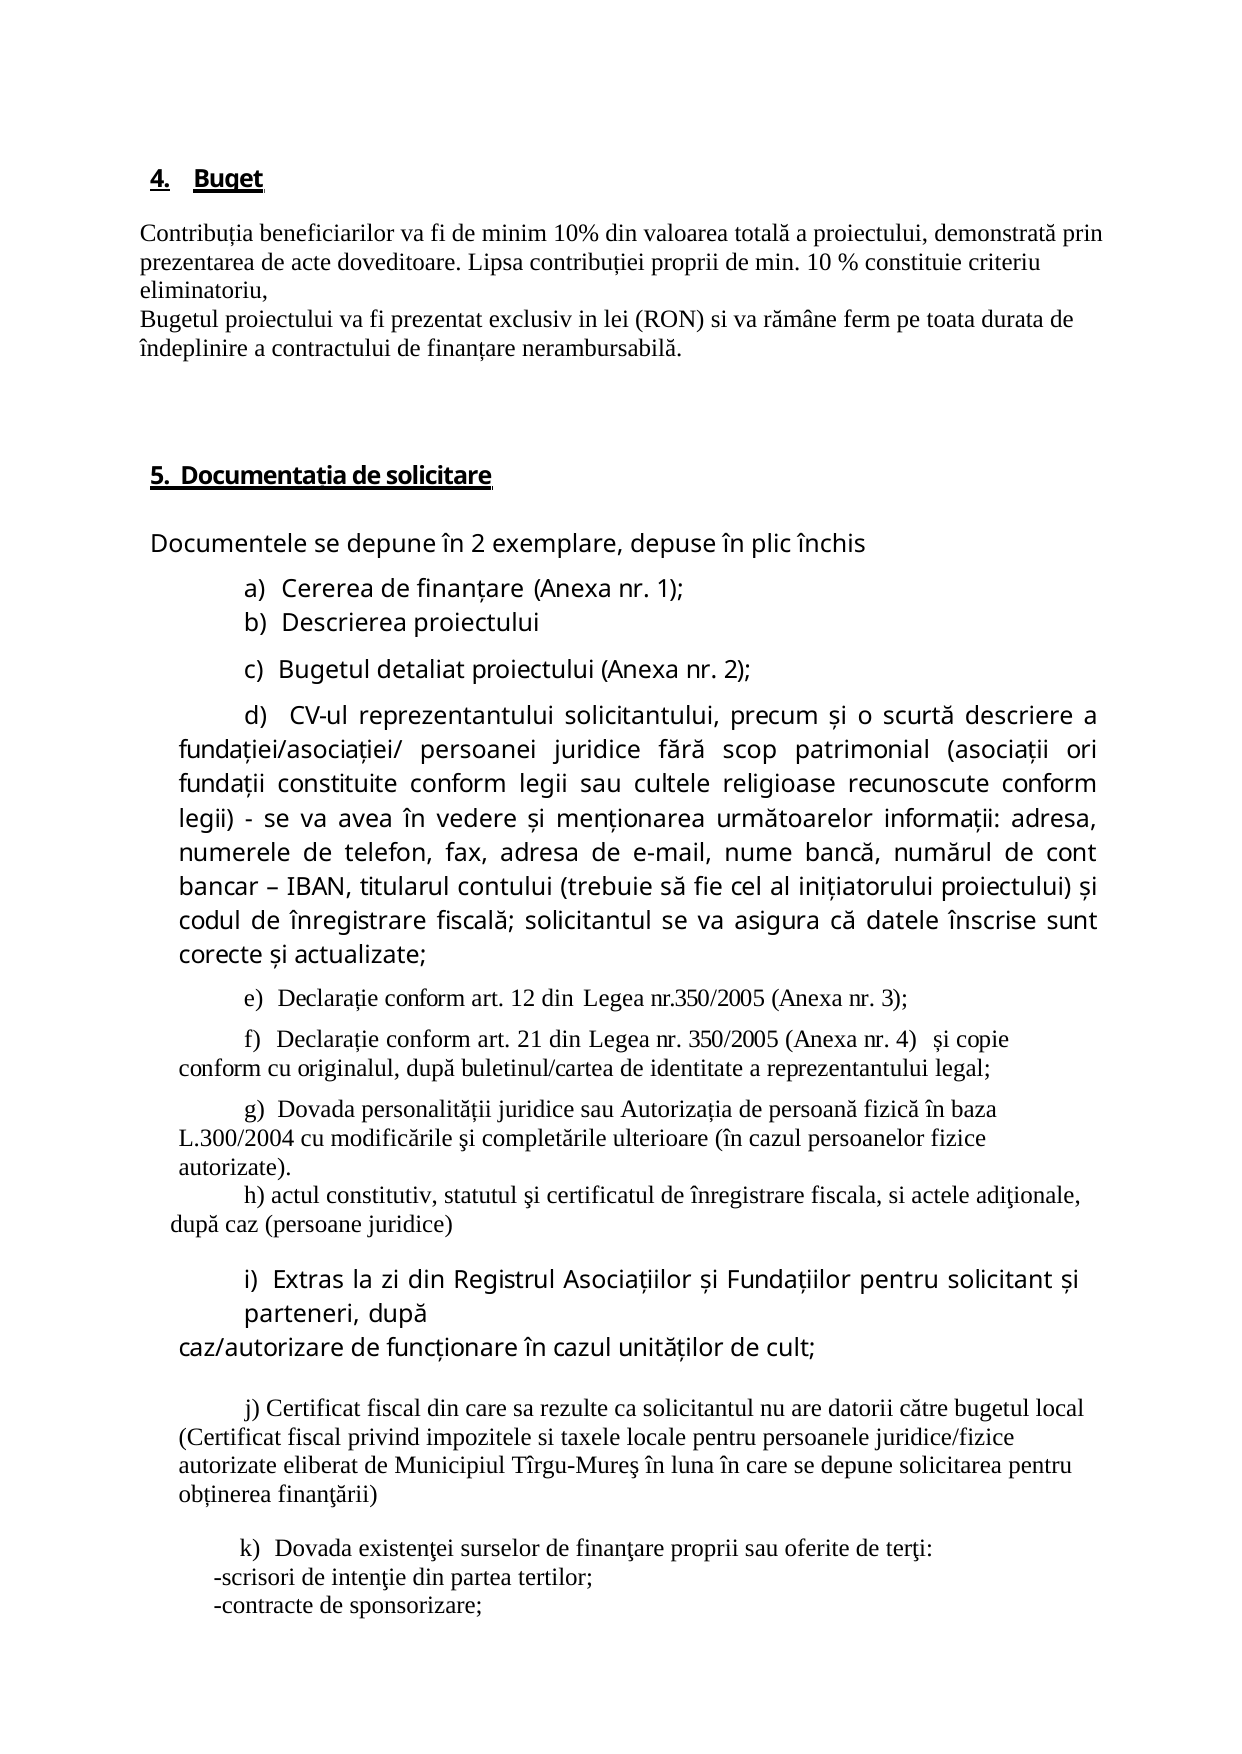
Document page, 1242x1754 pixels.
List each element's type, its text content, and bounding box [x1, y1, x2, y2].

text g) Dovada personalității juridice sau Autorizația de persoană fizică în baza L.300/2004 cu modificările şi completările ulterioare (în cazul persoanelor fizice autorizate). [178, 1094, 1104, 1181]
text îndeplinire a contractului de finanțare nerambursabilă. [139, 333, 1104, 362]
text 4. Buget [150, 160, 1104, 194]
text 5. Documentația de solicitare [150, 458, 1104, 492]
text e) Declarație conform art. 12 din Legea nr.350/2005 (Anexa nr. 3); [244, 983, 1104, 1012]
text i) Extras la zi din Registrul Asociațiilor și Fundațiilor pentru solicitant și parteneri, după [244, 1262, 1104, 1330]
text Bugetul proiectului va fi prezentat exclusiv in lei (RON) si va rămâne ferm pe toata durata de [139, 304, 1104, 333]
text prezentarea de acte doveditoare. Lipsa contribuției proprii de min. 10 % constituie criteriu [139, 247, 1104, 276]
text f) Declarație conform art. 21 din Legea nr. 350/2005 (Anexa nr. 4) și copie conform cu originalul, după buletinul/cartea de identitate a reprezentantului legal; [178, 1024, 1097, 1082]
text c) Bugetul detaliat proiectului (Anexa nr. 2); [244, 651, 1104, 686]
list Descrierea proiectului [244, 605, 1104, 639]
text -scrisori de intenţie din partea tertilor; [139, 1562, 1104, 1590]
text Contribuția beneficiarilor va fi de minim 10% din valoarea totală a proiectului, demonstrată prin [139, 218, 1104, 247]
text k) Dovada existenţei surselor de finanţare proprii sau oferite de terţi: [178, 1533, 1104, 1562]
text -contracte de sponsorizare; [139, 1590, 1104, 1619]
text Documentele se depune în 2 exemplare, depuse în plic închis [150, 526, 1104, 560]
list Cererea de finanțare (Anexa nr. 1); [244, 571, 1104, 605]
text (Certificat fiscal privind impozitele si taxele locale pentru persoanele juridice/fizice autorizate eliberat de Municipiul Tîrgu-Mureş în luna în care se depune solicitarea pentru obținerea finanţării) [178, 1422, 1104, 1508]
text j) Certificat fiscal din care sa rezulte ca solicitantul nu are datorii către bugetul local [178, 1393, 1104, 1422]
text d) CV-ul reprezentantului solicitantului, precum și o scurtă descriere a fundației/asociației/ persoanei juridice fără scop patrimonial (asociații ori fundații constituite conform legii sau cultele religioase recunoscute conform legii) - se va avea în vedere și menționarea următoarelor informații: adresa, numerele de telefon, fax, adresa de e-mail, nume bancă, numărul de cont bancar – IBAN, titularul contului (trebuie să fie cel al inițiatorului proiectului) și codul de înregistrare fiscală; solicitantul se va asigura că datele înscrise sunt corecte și actualizate; [178, 698, 1097, 971]
text caz/autorizare de funcționare în cazul unităților de cult; [178, 1330, 1104, 1364]
text eliminatoriu, [139, 276, 1104, 304]
text h) actul constitutiv, statutul şi certificatul de înregistrare fiscala, si actele adiţionale, după caz (persoane juridice) [170, 1181, 1104, 1238]
